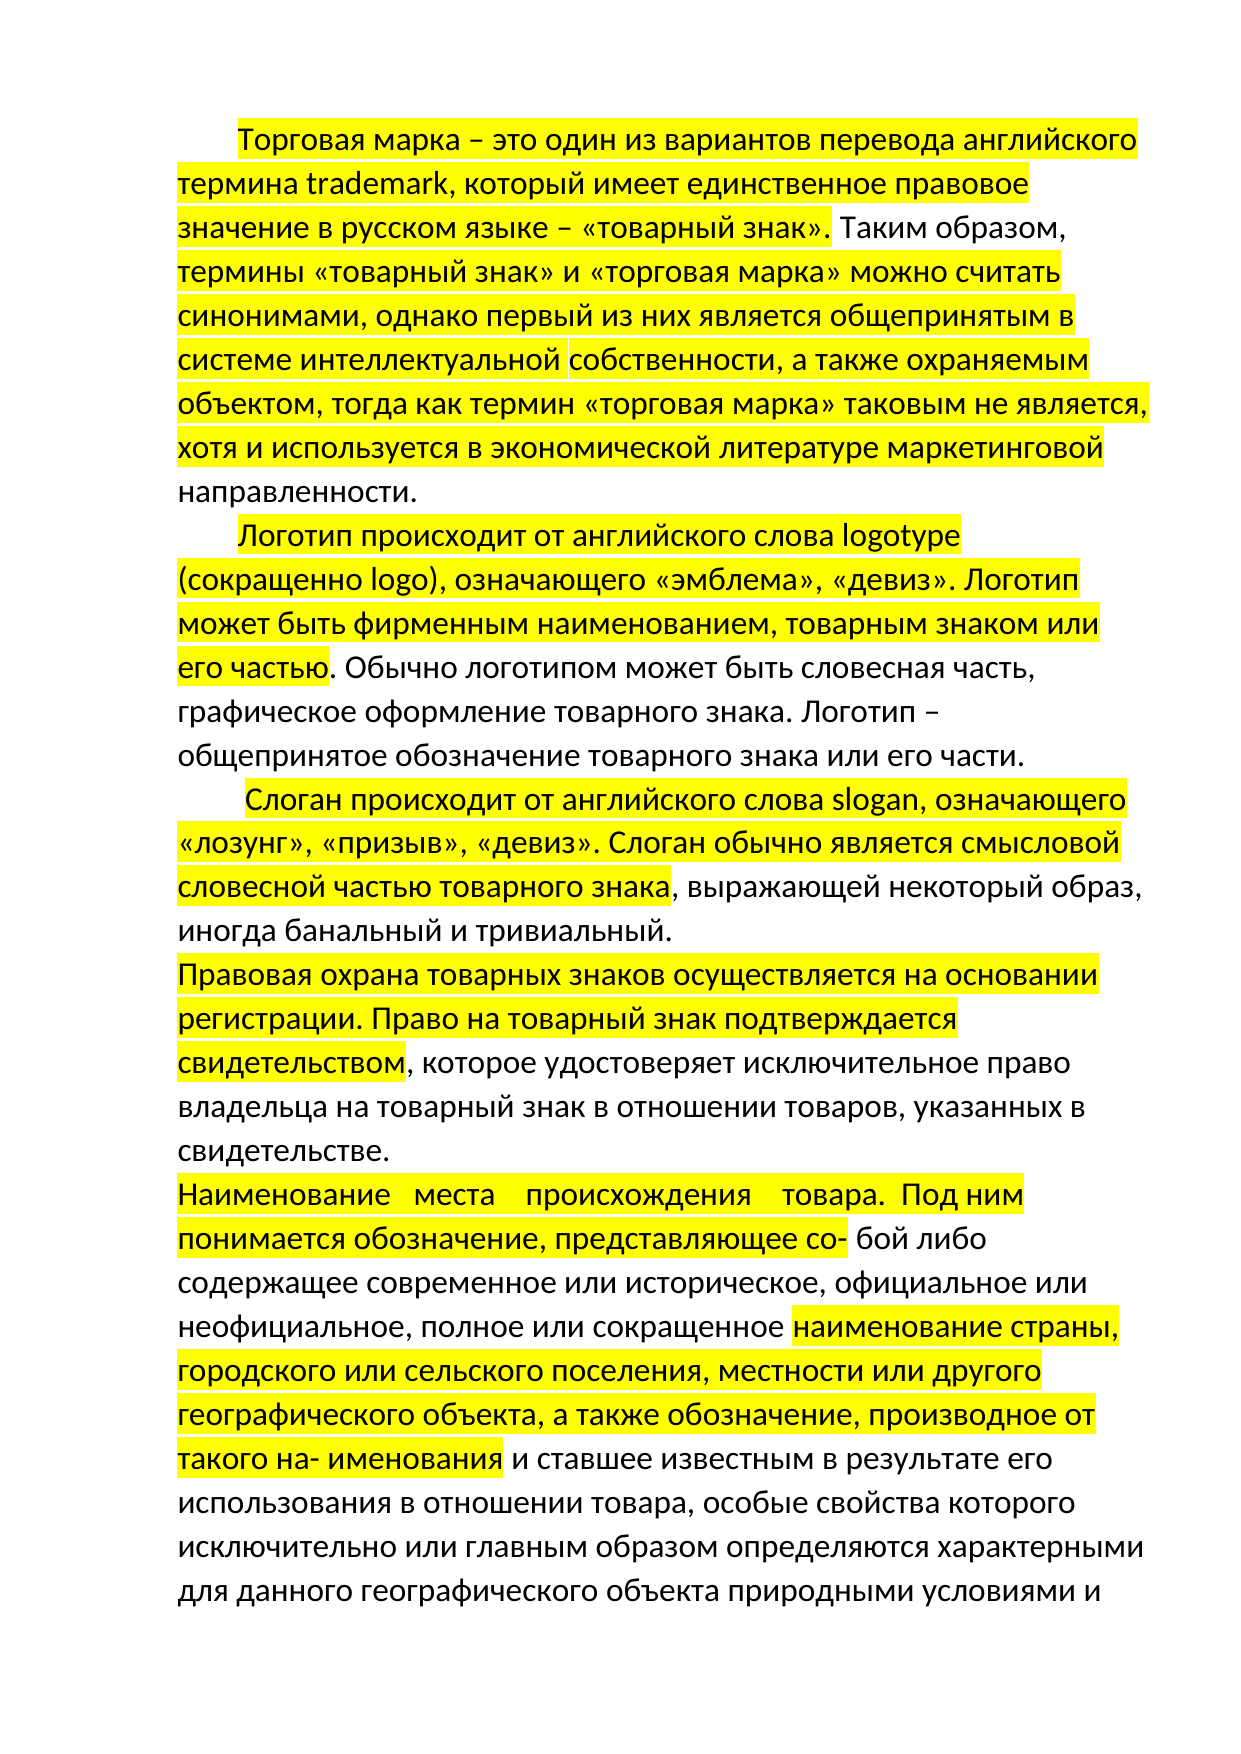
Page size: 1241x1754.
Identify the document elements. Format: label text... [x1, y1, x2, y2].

text Правовая охрана товарных знаков осуществляется на основании регистрации. Право на товарный знак подтверждается свидетельством, которое удостоверяет исключительное право владельца на товарный знак в отношении товаров, указанных в свидетельстве. [177, 953, 1152, 1170]
text Слоган происходит от английского слова slogan, означающего [177, 777, 1152, 818]
text Логотип происходит от английского слова logotype (сокращенно logo), означающего «эмблема», «девиз». Логотип может быть фирменным наименованием, товарным знаком или его частью. Обычно логотипом может быть словесная часть, графическое оформление товарного знака. Логотип – общепринятое обозначение товарного знака или его части. [177, 514, 1152, 774]
text «лозунг», «призыв», «девиз». Слоган обычно является смысловой словесной частью товарного знака, выражающей некоторый образ, иногда банальный и тривиальный. [177, 821, 1152, 950]
text Торговая марка – это один из вариантов перевода английского термина trademark, который имеет единственное правовое значение в русском языке – «товарный знак». Таким образом, термины «товарный знак» и «торговая марка» можно считать синонимами, однако первый из них является общепринятым в системе интеллектуальной собственности, а также охраняемым объектом, тогда как термин «торговая марка» таковым не является, хотя и используется в экономической литературе маркетинговой направленности. [177, 118, 1152, 511]
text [177, 1173, 1152, 1609]
